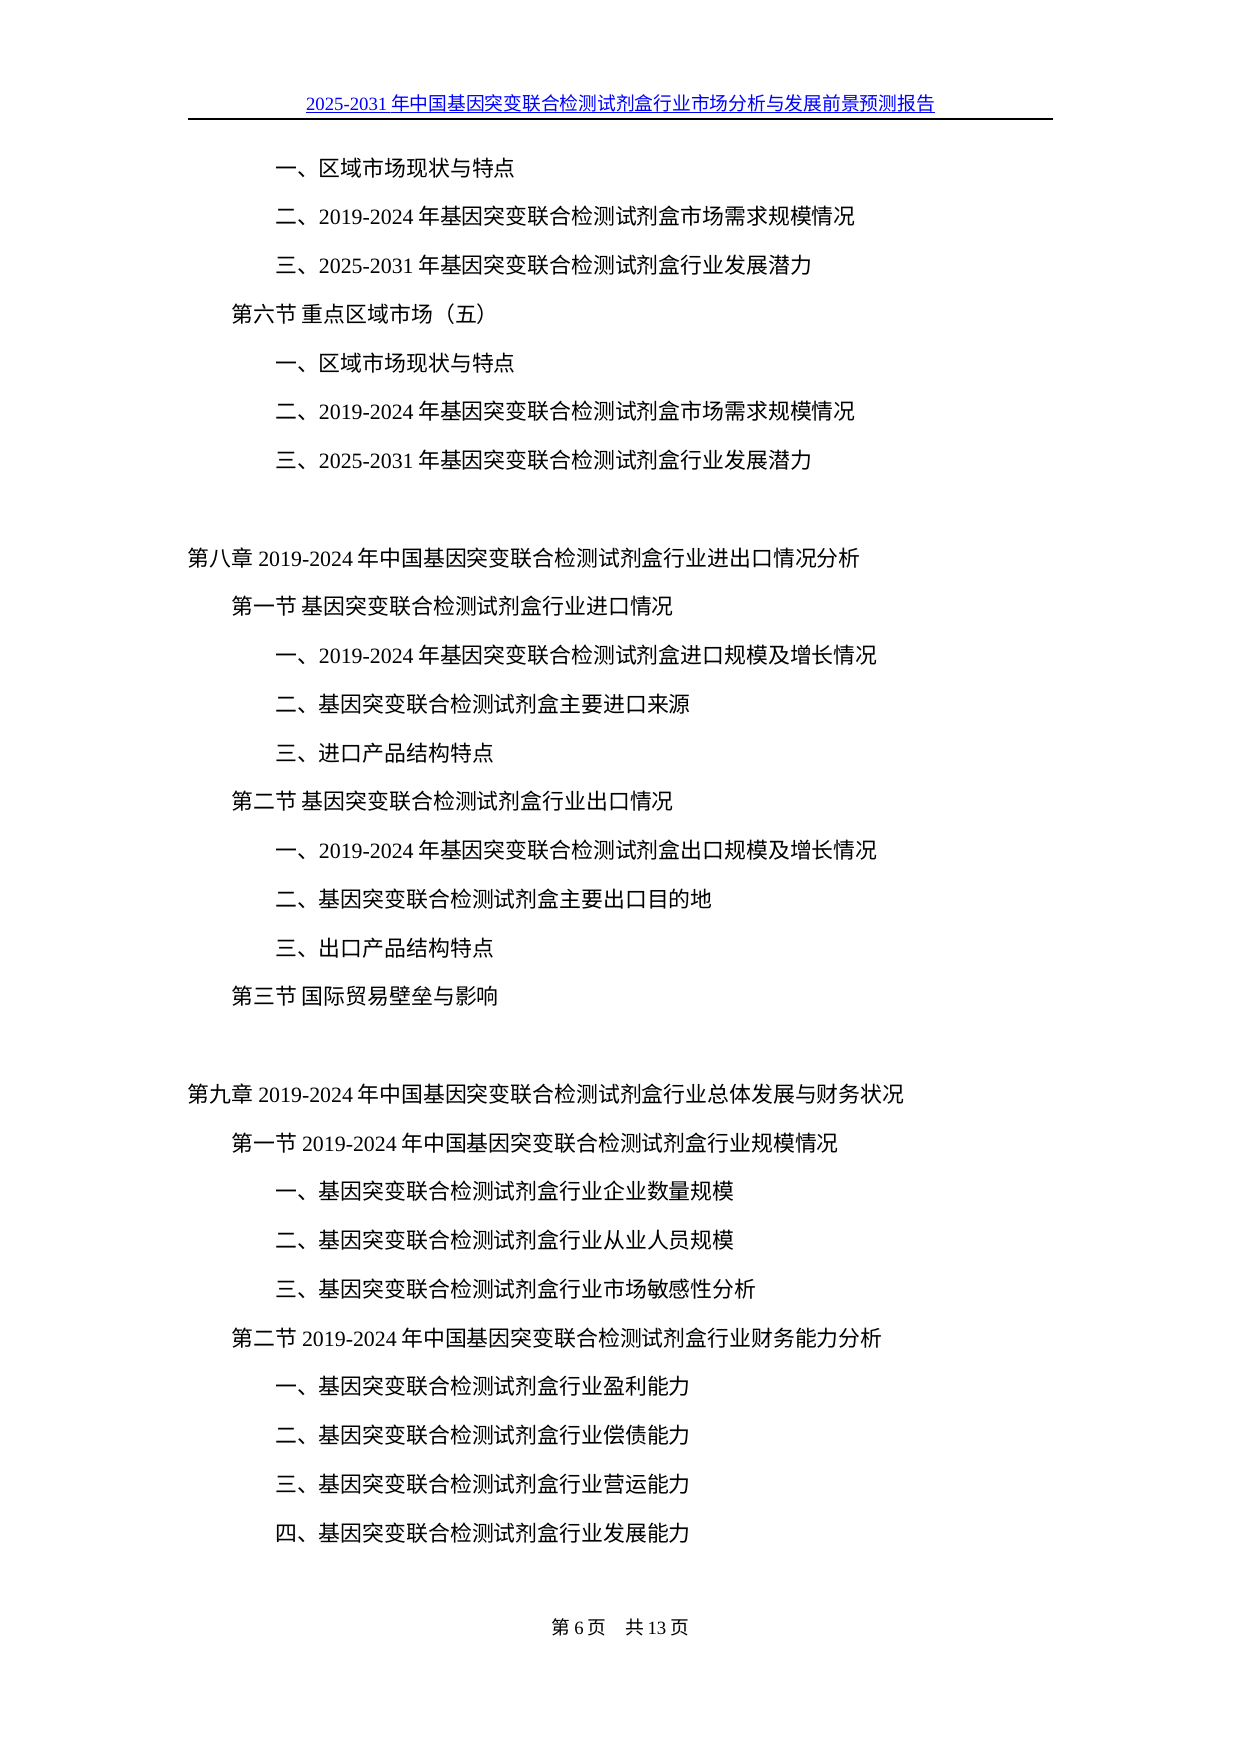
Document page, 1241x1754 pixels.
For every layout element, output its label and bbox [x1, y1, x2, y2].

text [187, 150, 1053, 1548]
